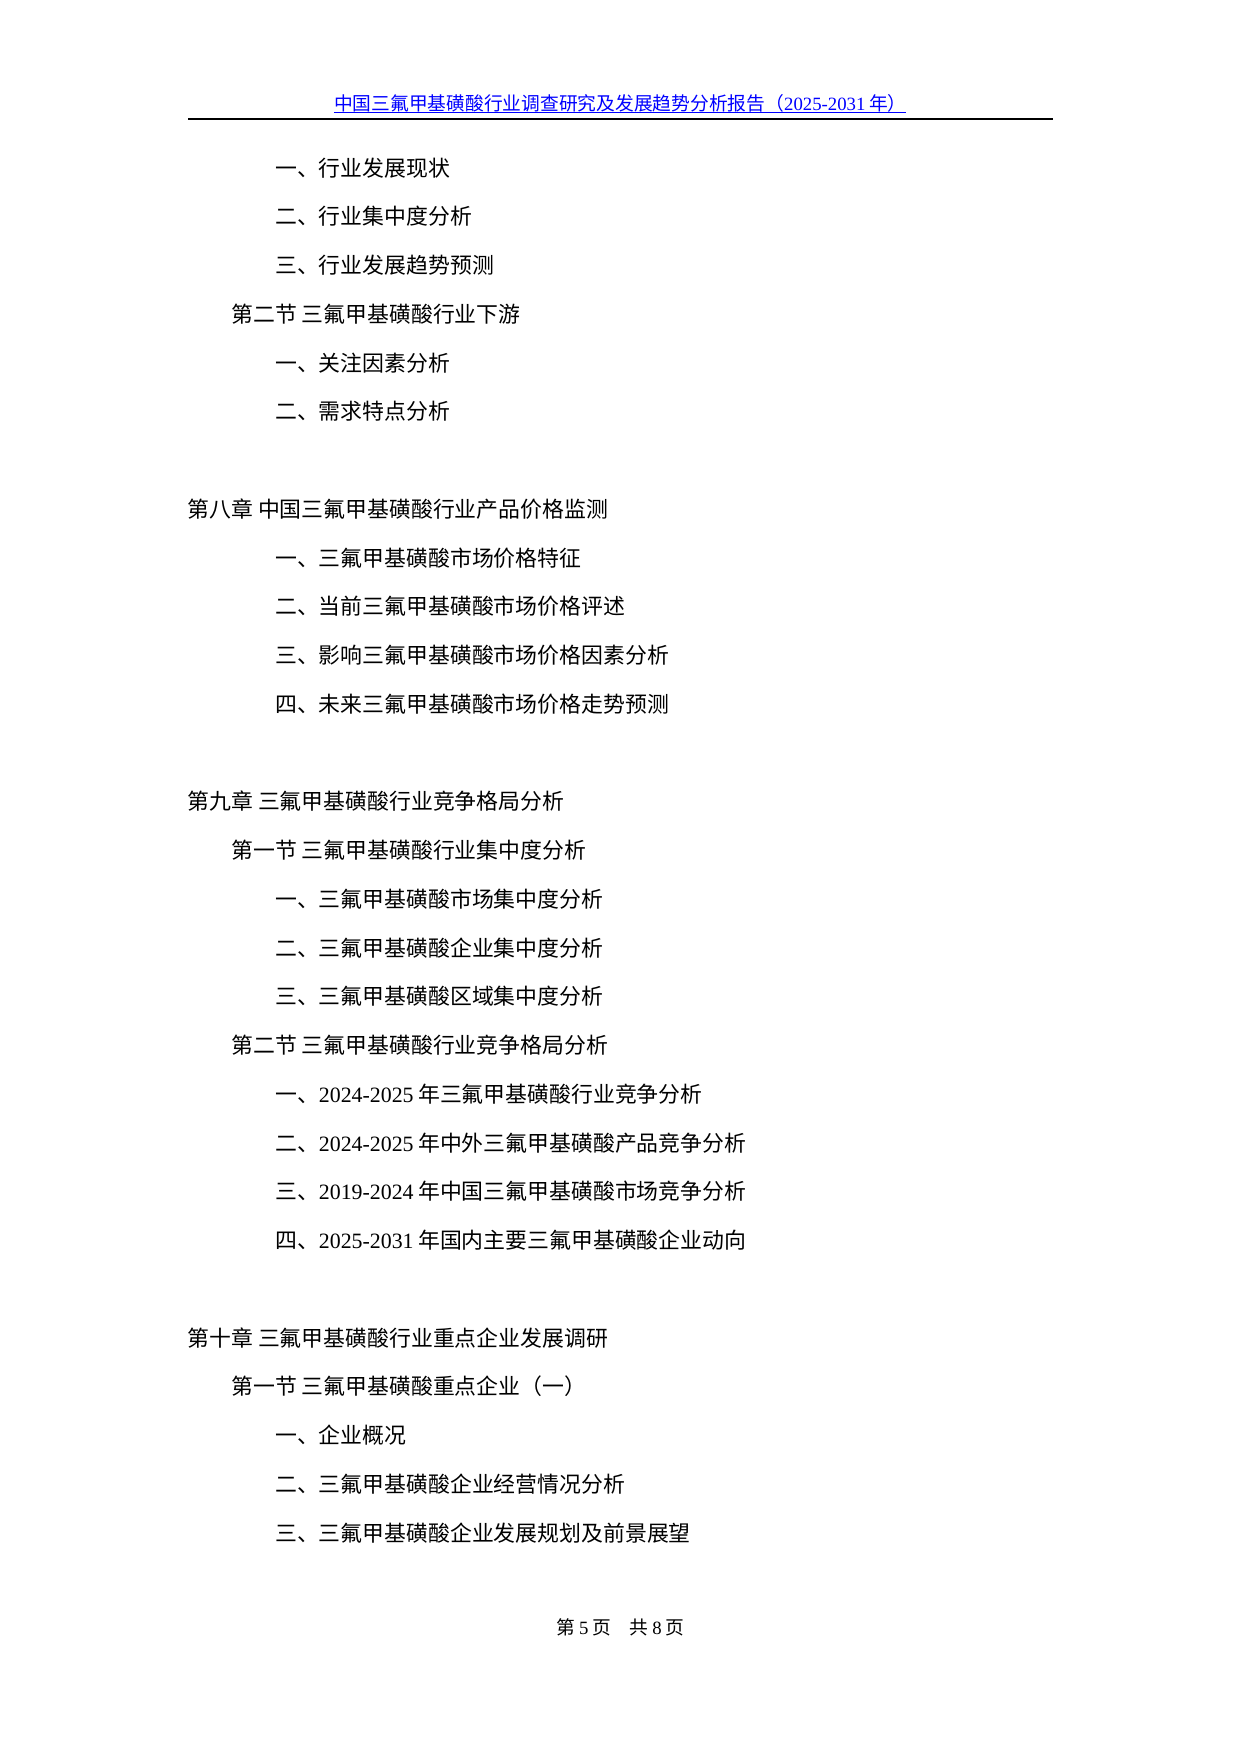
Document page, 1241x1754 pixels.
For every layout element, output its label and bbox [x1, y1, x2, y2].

text [187, 150, 1053, 1548]
